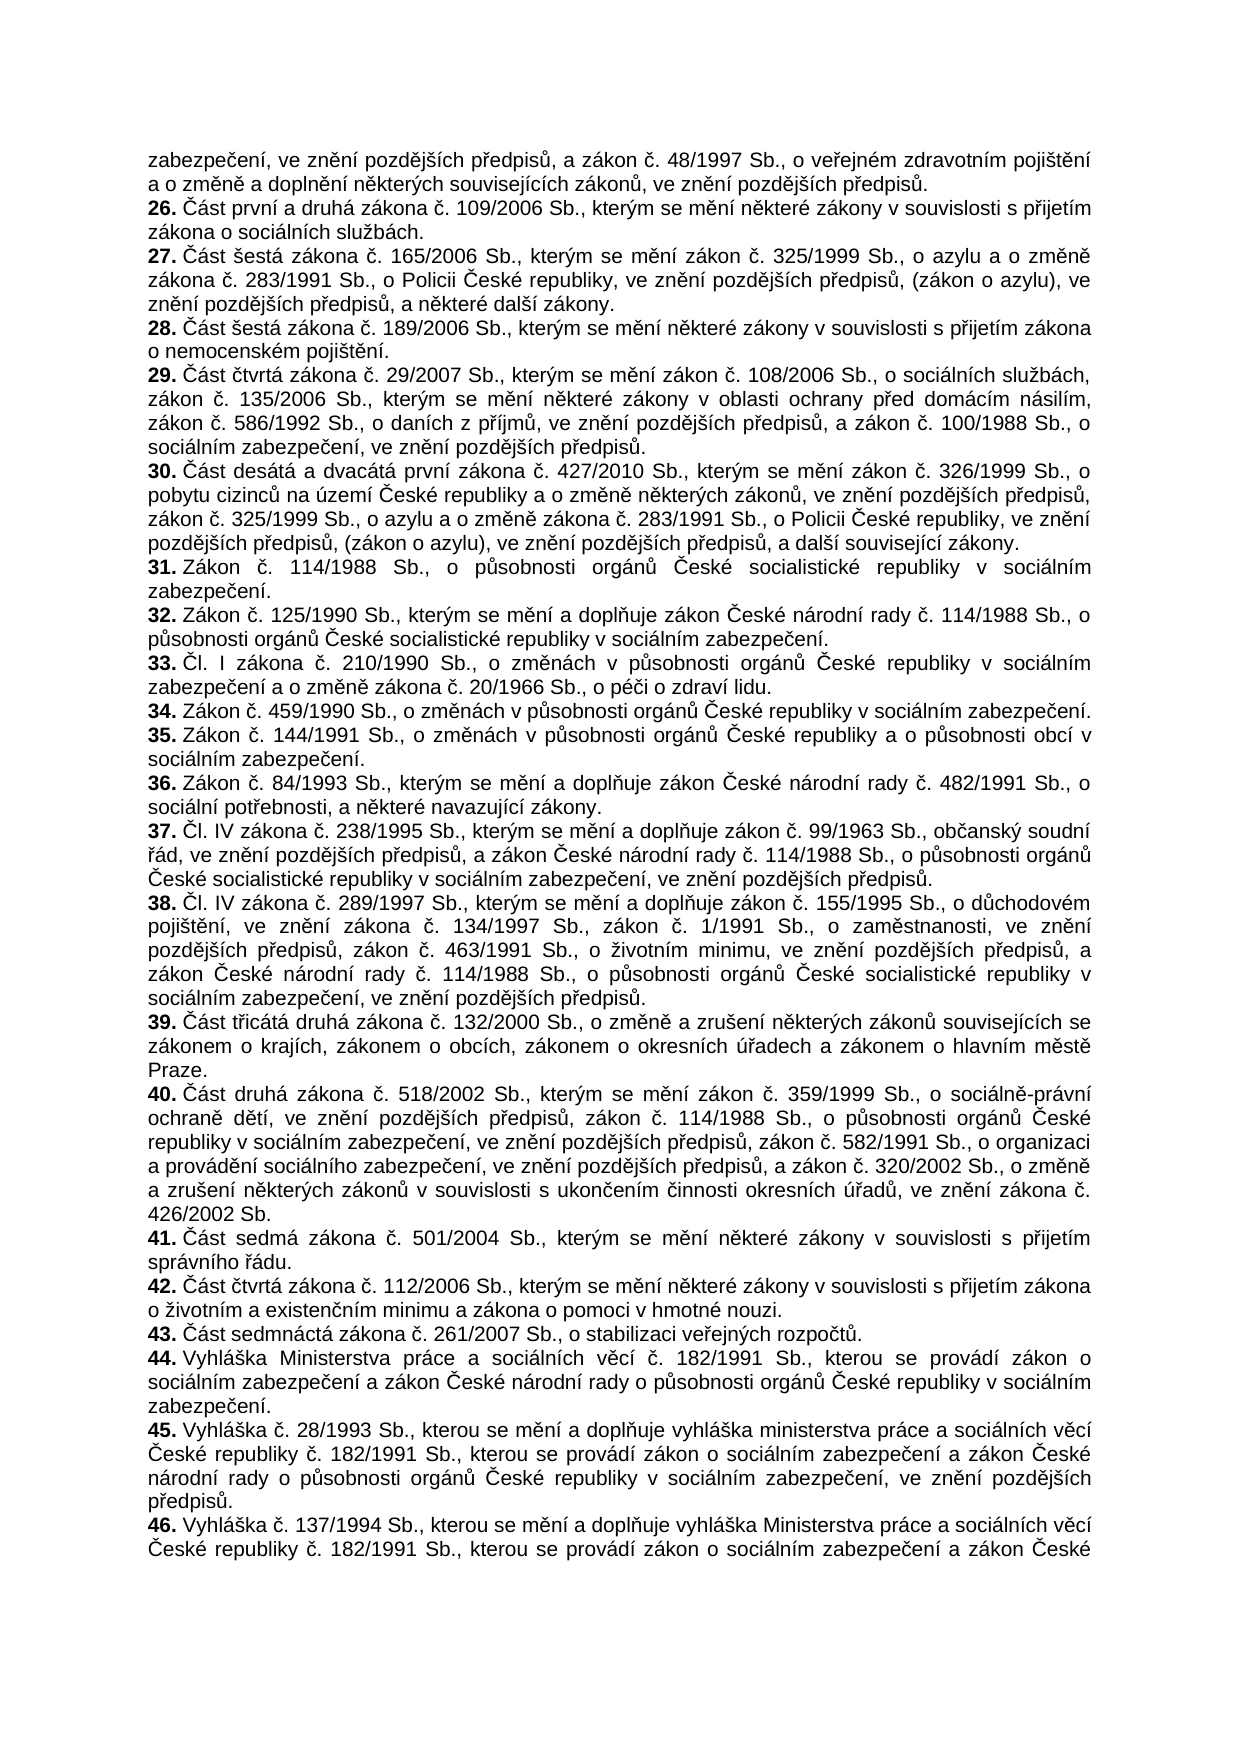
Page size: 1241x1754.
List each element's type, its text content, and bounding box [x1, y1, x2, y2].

text 32. Zákon č. 125/1990 Sb., kterým se mění a doplňuje zákon České národní rady č. 114/1988 Sb., o působnosti orgánů České socialistické republiky v sociálním zabezpečení. [148, 603, 1093, 651]
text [148, 1513, 1093, 1561]
text 39. Část třicátá druhá zákona č. 132/2000 Sb., o změně a zrušení některých zákonů souvisejících se zákonem o krajích, zákonem o obcích, zákonem o okresních úřadech a zákonem o hlavním městě Praze. [148, 1010, 1093, 1082]
text 36. Zákon č. 84/1993 Sb., kterým se mění a doplňuje zákon České národní rady č. 482/1991 Sb., o sociální potřebnosti, a některé navazující zákony. [148, 771, 1093, 818]
text 38. Čl. IV zákona č. 289/1997 Sb., kterým se mění a doplňuje zákon č. 155/1995 Sb., o důchodovém pojištění, ve znění zákona č. 134/1997 Sb., zákon č. 1/1991 Sb., o zaměstnanosti, ve znění pozdějších předpisů, zákon č. 463/1991 Sb., o životním minimu, ve znění pozdějších předpisů, a zákon České národní rady č. 114/1988 Sb., o působnosti orgánů České socialistické republiky v sociálním zabezpečení, ve znění pozdějších předpisů. [148, 890, 1093, 1010]
text 43. Část sedmnáctá zákona č. 261/2007 Sb., o stabilizaci veřejných rozpočtů. [148, 1322, 1093, 1346]
text 30. Část desátá a dvacátá první zákona č. 427/2010 Sb., kterým se mění zákon č. 326/1999 Sb., o pobytu cizinců na území České republiky a o změně některých zákonů, ve znění pozdějších předpisů, zákon č. 325/1999 Sb., o azylu a o změně zákona č. 283/1991 Sb., o Policii České republiky, ve znění pozdějších předpisů, (zákon o azylu), ve znění pozdějších předpisů, a další související zákony. [148, 459, 1093, 555]
text 35. Zákon č. 144/1991 Sb., o změnách v působnosti orgánů České republiky a o působnosti obcí v sociálním zabezpečení. [148, 723, 1093, 771]
text 37. Čl. IV zákona č. 238/1995 Sb., kterým se mění a doplňuje zákon č. 99/1963 Sb., občanský soudní řád, ve znění pozdějších předpisů, a zákon České národní rady č. 114/1988 Sb., o působnosti orgánů České socialistické republiky v sociálním zabezpečení, ve znění pozdějších předpisů. [148, 818, 1093, 890]
text 31. Zákon č. 114/1988 Sb., o působnosti orgánů České socialistické republiky v sociálním zabezpečení. [148, 555, 1093, 603]
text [148, 148, 1093, 196]
text 27. Část šestá zákona č. 165/2006 Sb., kterým se mění zákon č. 325/1999 Sb., o azylu a o změně zákona č. 283/1991 Sb., o Policii České republiky, ve znění pozdějších předpisů, (zákon o azylu), ve znění pozdějších předpisů, a některé další zákony. [148, 243, 1093, 315]
text 34. Zákon č. 459/1990 Sb., o změnách v působnosti orgánů České republiky v sociálním zabezpečení. [148, 699, 1093, 723]
text 42. Část čtvrtá zákona č. 112/2006 Sb., kterým se mění některé zákony v souvislosti s přijetím zákona o životním a existenčním minimu a zákona o pomoci v hmotné nouzi. [148, 1274, 1093, 1322]
text 26. Část první a druhá zákona č. 109/2006 Sb., kterým se mění některé zákony v souvislosti s přijetím zákona o sociálních službách. [148, 196, 1093, 243]
text 44. Vyhláška Ministerstva práce a sociálních věcí č. 182/1991 Sb., kterou se provádí zákon o sociálním zabezpečení a zákon České národní rady o působnosti orgánů České republiky v sociálním zabezpečení. [148, 1346, 1093, 1417]
text 28. Část šestá zákona č. 189/2006 Sb., kterým se mění některé zákony v souvislosti s přijetím zákona o nemocenském pojištění. [148, 315, 1093, 363]
text 45. Vyhláška č. 28/1993 Sb., kterou se mění a doplňuje vyhláška ministerstva práce a sociálních věcí České republiky č. 182/1991 Sb., kterou se provádí zákon o sociálním zabezpečení a zákon České národní rady o působnosti orgánů České republiky v sociálním zabezpečení, ve znění pozdějších předpisů. [148, 1417, 1093, 1513]
text 33. Čl. I zákona č. 210/1990 Sb., o změnách v působnosti orgánů České republiky v sociálním zabezpečení a o změně zákona č. 20/1966 Sb., o péči o zdraví lidu. [148, 651, 1093, 699]
text 41. Část sedmá zákona č. 501/2004 Sb., kterým se mění některé zákony v souvislosti s přijetím správního řádu. [148, 1226, 1093, 1274]
text 40. Část druhá zákona č. 518/2002 Sb., kterým se mění zákon č. 359/1999 Sb., o sociálně-právní ochraně dětí, ve znění pozdějších předpisů, zákon č. 114/1988 Sb., o působnosti orgánů České republiky v sociálním zabezpečení, ve znění pozdějších předpisů, zákon č. 582/1991 Sb., o organizaci a provádění sociálního zabezpečení, ve znění pozdějších předpisů, a zákon č. 320/2002 Sb., o změně a zrušení některých zákonů v souvislosti s ukončením činnosti okresních úřadů, ve znění zákona č. 426/2002 Sb. [148, 1082, 1093, 1226]
text 29. Část čtvrtá zákona č. 29/2007 Sb., kterým se mění zákon č. 108/2006 Sb., o sociálních službách, zákon č. 135/2006 Sb., kterým se mění některé zákony v oblasti ochrany před domácím násilím, zákon č. 586/1992 Sb., o daních z příjmů, ve znění pozdějších předpisů, a zákon č. 100/1988 Sb., o sociálním zabezpečení, ve znění pozdějších předpisů. [148, 363, 1093, 459]
